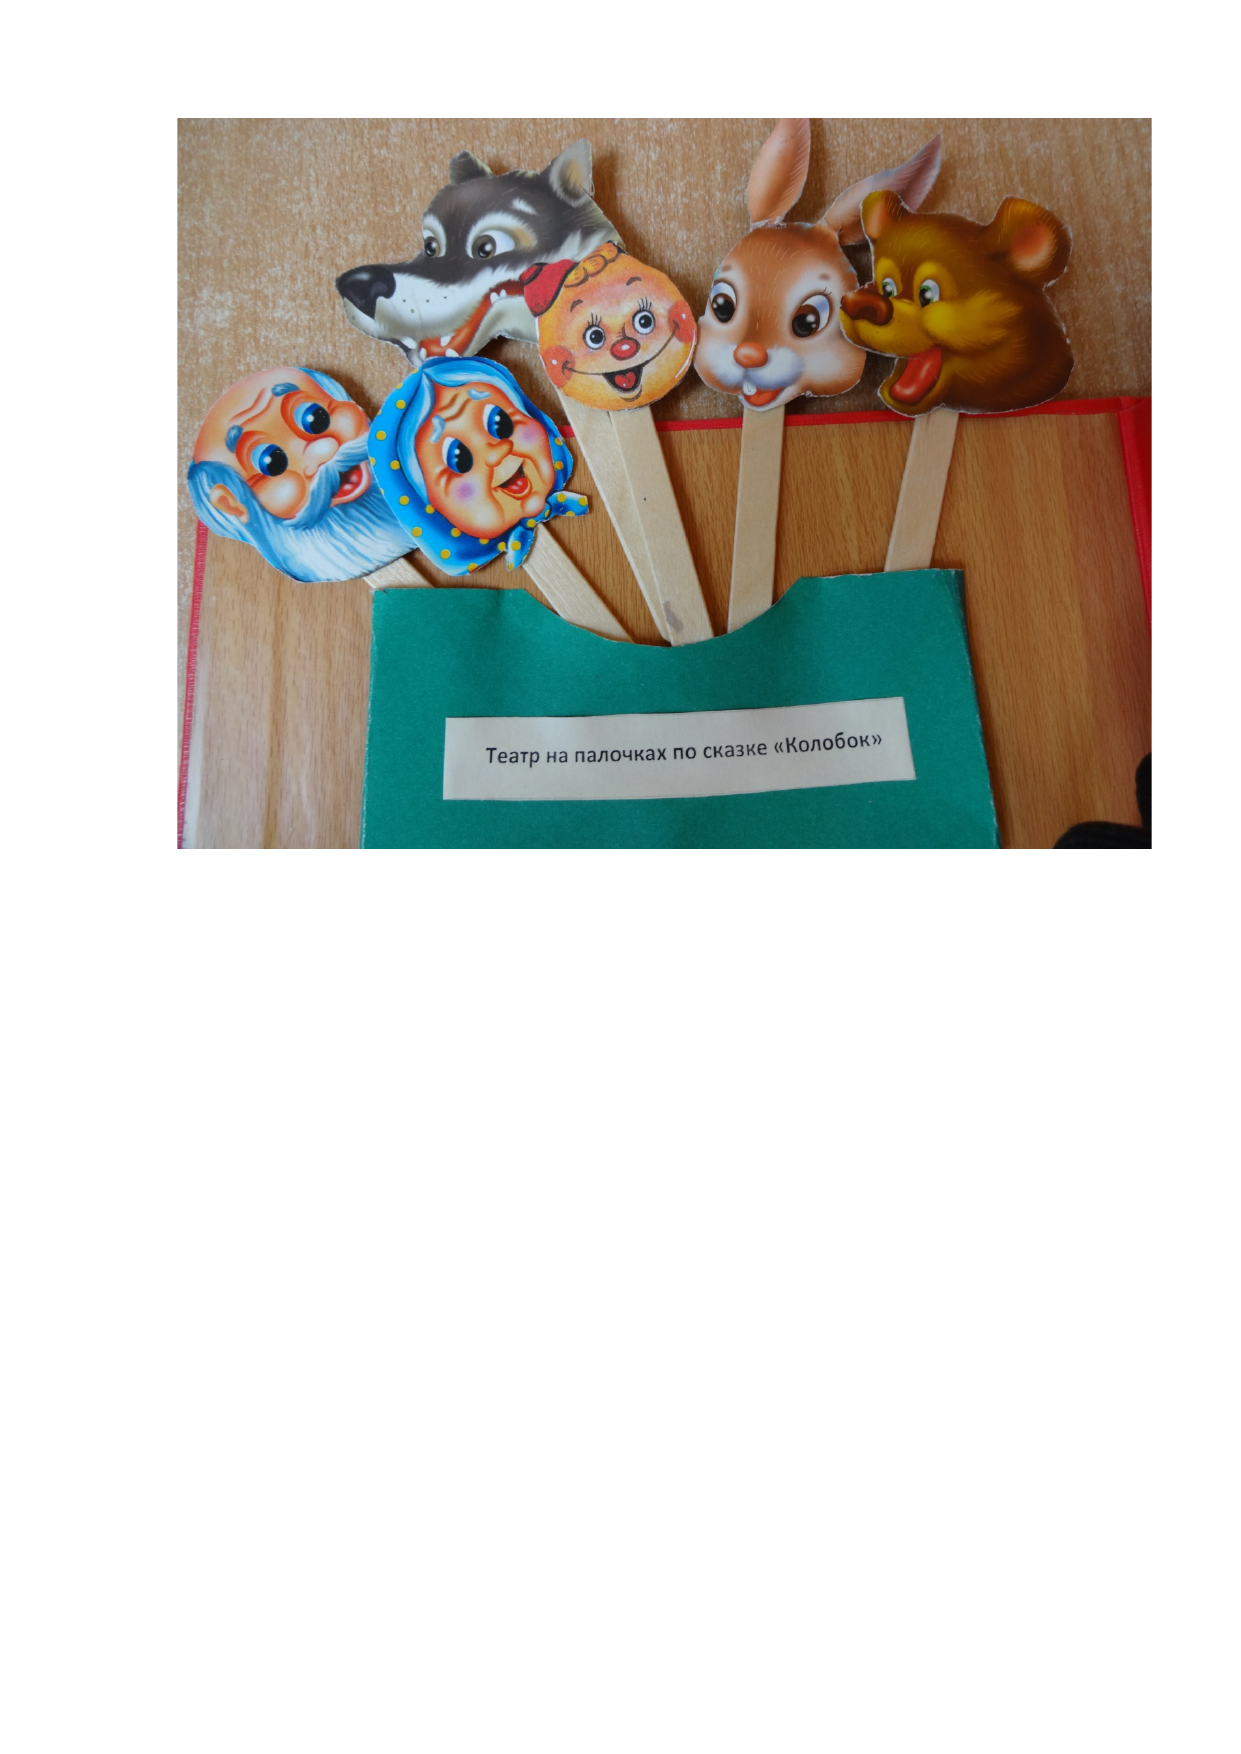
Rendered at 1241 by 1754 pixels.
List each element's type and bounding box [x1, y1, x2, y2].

picture [177, 118, 1152, 849]
